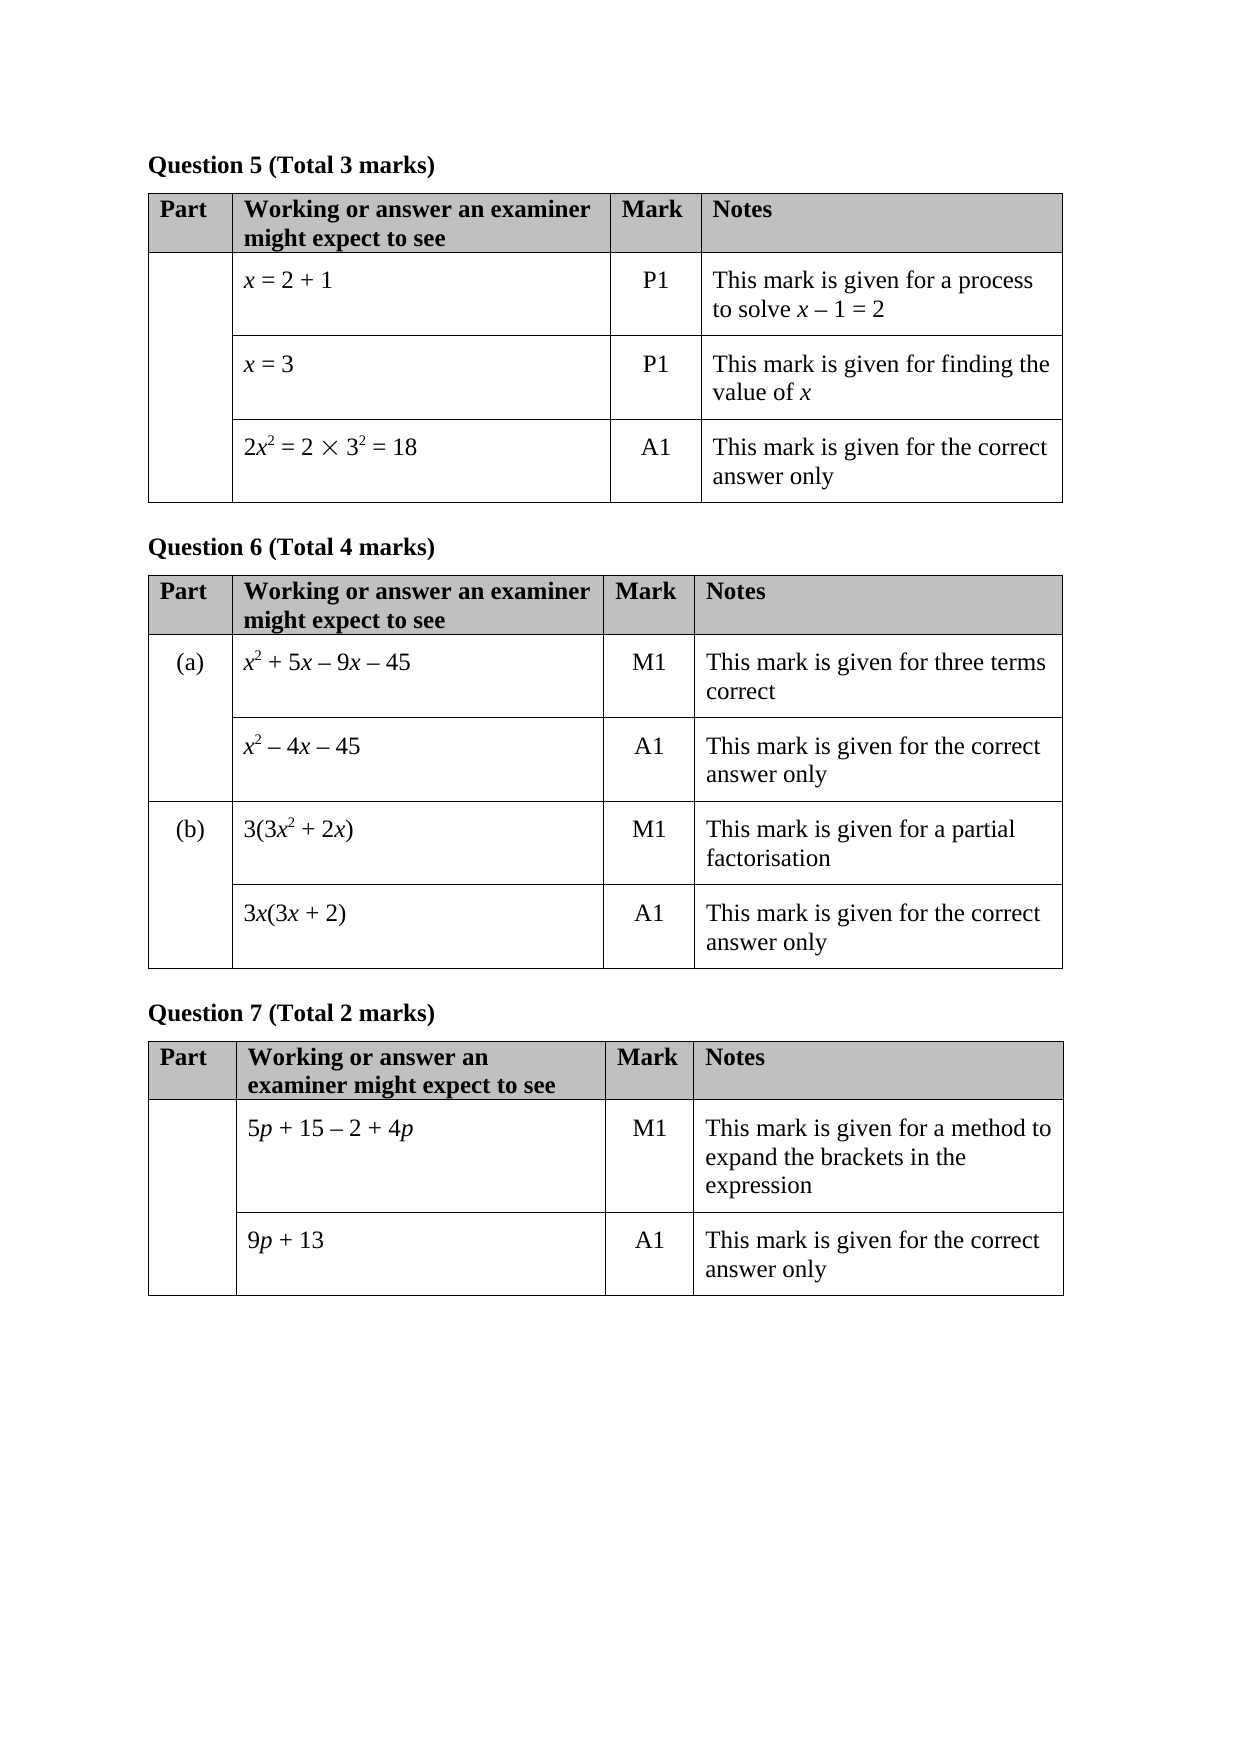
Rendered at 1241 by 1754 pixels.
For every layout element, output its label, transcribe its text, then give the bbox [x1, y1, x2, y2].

text Question 6 (Total 4 marks) [148, 532, 1063, 561]
table_cell P1 [611, 336, 701, 419]
table_header Working or answer an examiner might expect to see [233, 576, 603, 634]
table_header Notes [694, 1042, 1063, 1099]
table_header Working or answer an examiner might expect to see [233, 194, 610, 252]
table_cell This mark is given for the correct answer only [695, 885, 1062, 968]
table_cell A1 [611, 420, 701, 502]
table_cell (b) [149, 802, 232, 968]
table_cell M1 [604, 802, 694, 884]
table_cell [694, 1213, 1063, 1295]
table_cell M1 [604, 635, 694, 717]
table_cell M1 [606, 1100, 693, 1212]
table_cell 9p + 13 [237, 1213, 605, 1295]
table_cell This mark is given for the correct answer only [702, 420, 1062, 502]
text Question 7 (Total 2 marks) [148, 998, 1063, 1026]
table_cell This mark is given for finding the value of x [702, 336, 1062, 419]
table_cell A1 [604, 718, 694, 801]
table_header Part [149, 576, 232, 634]
table_cell This mark is given for the correct answer only [695, 718, 1062, 801]
table_cell 5p + 15 – 2 + 4p [237, 1100, 605, 1212]
table_cell x2 + 5x – 9x – 45 [233, 635, 603, 717]
table_cell P1 [611, 253, 701, 335]
table_header Part [149, 1042, 236, 1099]
table_header Mark [611, 194, 701, 252]
table_cell A1 [604, 885, 694, 968]
table_header Part [149, 194, 232, 252]
table_cell 2x2 = 2 32 = 18 [233, 420, 610, 502]
table_cell [149, 1100, 236, 1295]
table_cell This mark is given for three terms correct [695, 635, 1062, 717]
table_header Notes [702, 194, 1062, 252]
table_cell [149, 253, 232, 502]
table_cell x2 – 4x – 45 [233, 718, 603, 801]
table_cell A1 [606, 1213, 693, 1295]
text Question 5 (Total 3 marks) [148, 150, 1063, 179]
table_header Notes [695, 576, 1062, 634]
table_cell This mark is given for a process to solve x – 1 = 2 [702, 253, 1062, 335]
table_cell 3x(3x + 2) [233, 885, 603, 968]
table_cell This mark is given for a method to expand the brackets in the expression [694, 1100, 1063, 1212]
table_cell 3(3x2 + 2x) [233, 802, 603, 884]
table_cell This mark is given for a partial factorisation [695, 802, 1062, 884]
table_cell x = 3 [233, 336, 610, 419]
table_cell (a) [149, 635, 232, 801]
table_header Working or answer an examiner might expect to see [237, 1042, 605, 1099]
table_header Mark [606, 1042, 693, 1099]
table_cell x = 2 + 1 [233, 253, 610, 335]
table_header Mark [604, 576, 694, 634]
